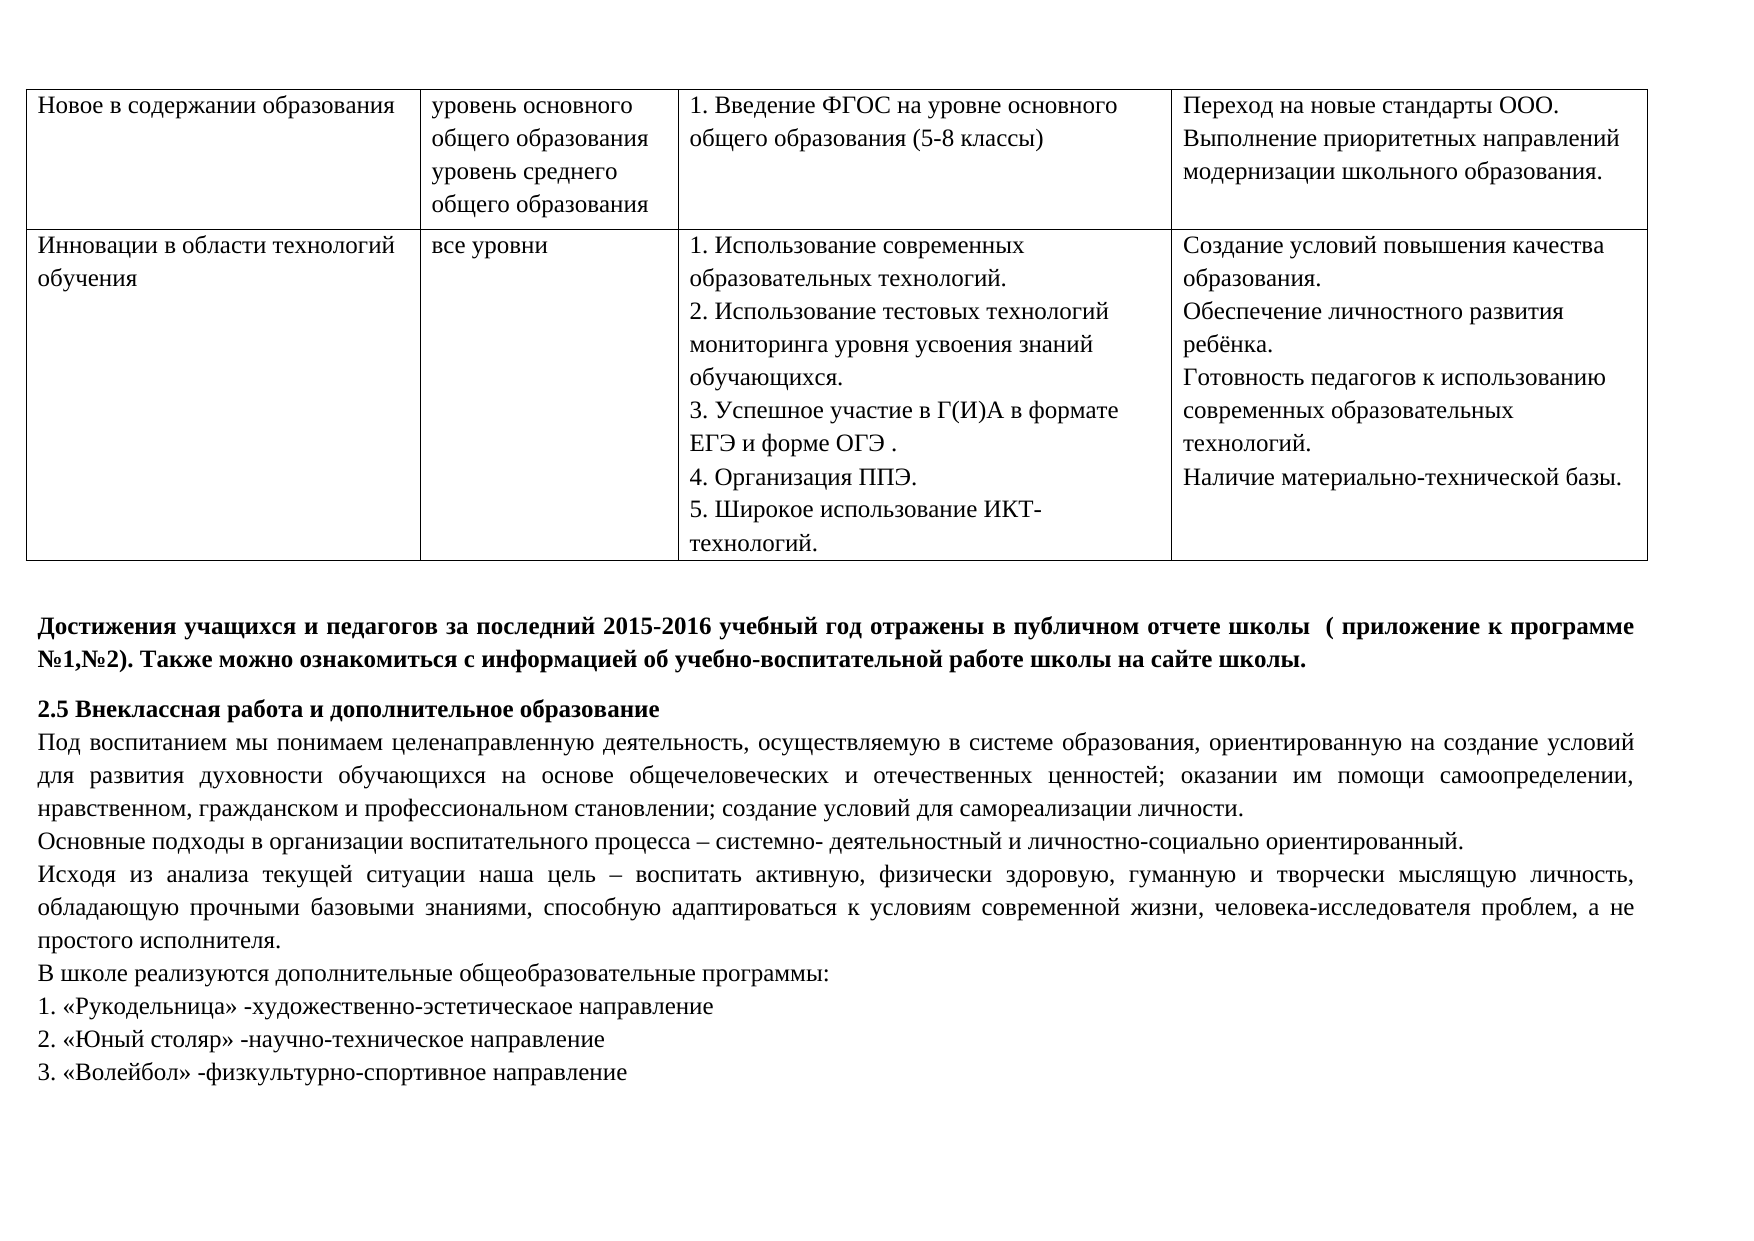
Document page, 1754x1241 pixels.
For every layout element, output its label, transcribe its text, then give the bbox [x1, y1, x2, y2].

table_cell Новое в содержании образования [27, 90, 420, 229]
table_cell 1. Использование современных образовательных технологий. 2. Использование тестовых технологий мониторинга уровня усвоения знаний обучающихся. 3. Успешное участие в Г(И)А в формате ЕГЭ и форме ОГЭ . 4. Организация ППЭ. 5. Широкое использование ИКТ-технологий. [679, 230, 1171, 560]
text 2. «Юный столяр» -научно-техническое направление [37, 1024, 1636, 1053]
text 1. «Рукодельница» -художественно-эстетическаое направление [37, 991, 1636, 1019]
table_cell Инновации в области технологий обучения [27, 230, 420, 560]
table_cell Переход на новые стандарты ООО. Выполнение приоритетных направлений модернизации школьного образования. [1172, 90, 1647, 229]
text Исходя из анализа текущей ситуации наша цель – воспитать активную, физически здоровую, гуманную и творчески мыслящую личность, обладающую прочными базовыми знаниями, способную адаптироваться к условиям современной жизни, человека-исследователя проблем, а не простого исполнителя. [37, 859, 1636, 953]
text Достижения учащихся и педагогов за последний 2015-2016 учебный год отражены в публичном отчете школы ( приложение к программе №1,№2). Также можно ознакомиться с информацией об учебно-воспитательной работе школы на сайте школы. [37, 611, 1636, 673]
table_cell уровень основного общего образования уровень среднего общего образования [421, 90, 678, 229]
text 3. «Волейбол» -физкультурно-спортивное направление [37, 1057, 1636, 1086]
table_cell все уровни [421, 230, 678, 560]
text Под воспитанием мы понимаем целенаправленную деятельность, осуществляемую в системе образования, ориентированную на создание условий для развития духовности обучающихся на основе общечеловеческих и отечественных ценностей; оказании им помощи самоопределении, нравственном, гражданском и профессиональном становлении; создание условий для самореализации личности. [37, 727, 1636, 821]
table_cell Создание условий повышения качества образования. Обеспечение личностного развития ребёнка. Готовность педагогов к использованию современных образовательных технологий. Наличие материально-технической базы. [1172, 230, 1647, 560]
text 2.5 Внеклассная работа и дополнительное образование [37, 694, 1636, 722]
text В школе реализуются дополнительные общеобразовательные программы: [37, 958, 1636, 987]
text Основные подходы в организации воспитательного процесса – системно- деятельностный и личностно-социально ориентированный. [37, 826, 1636, 854]
table_cell 1. Введение ФГОС на уровне основного общего образования (5-8 классы) [679, 90, 1171, 229]
